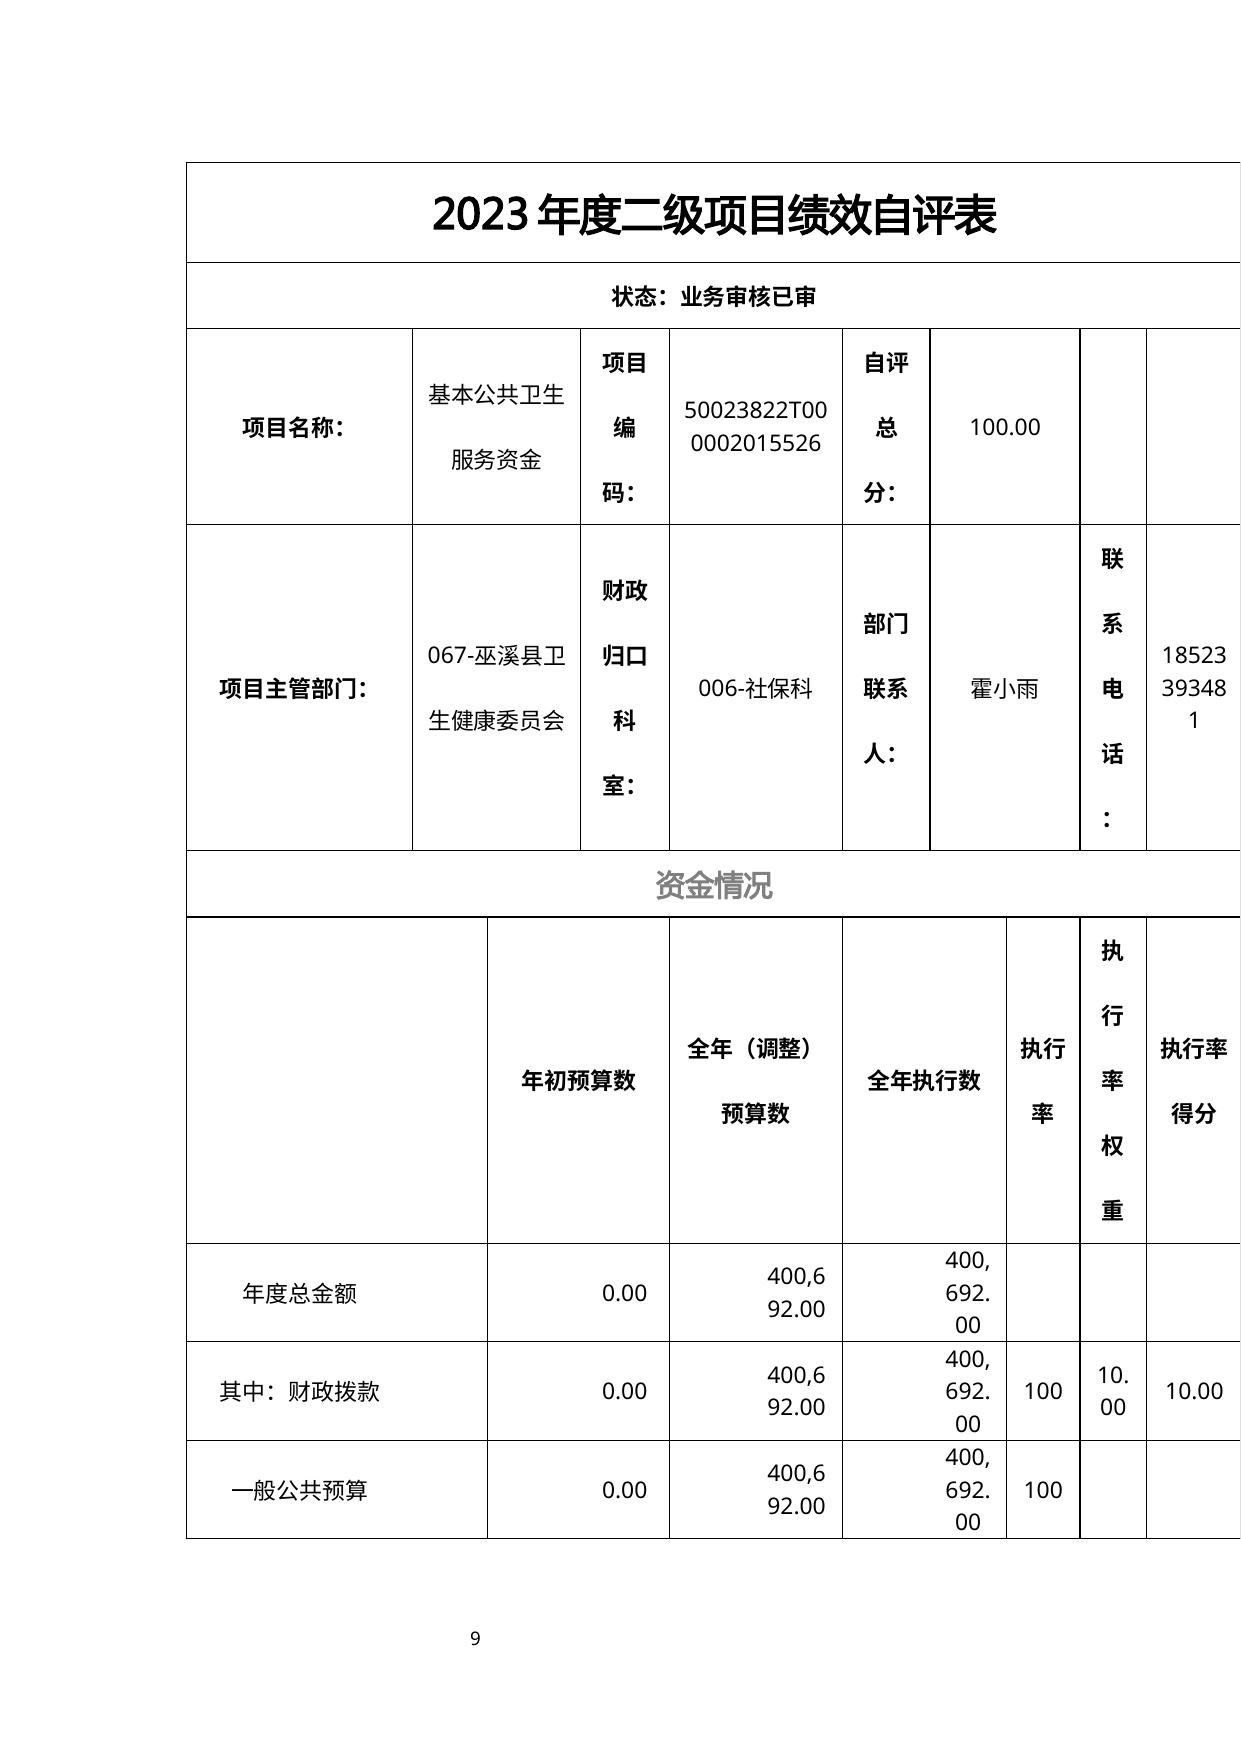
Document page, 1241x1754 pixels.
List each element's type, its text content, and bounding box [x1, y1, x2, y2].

table_cell 部门联系人： [843, 525, 929, 850]
table_cell 006-社保科 [670, 525, 842, 850]
table_cell [670, 1244, 750, 1341]
table_cell 财政归口科室： [581, 525, 669, 850]
table_cell 状态：业务审核已审 [187, 263, 1240, 328]
table_cell [1081, 1441, 1146, 1538]
table_cell 执行率 [1007, 918, 1079, 1242]
table_cell [1081, 329, 1146, 524]
table_cell 400,692.00 [930, 1342, 1006, 1439]
table_cell [1147, 1244, 1240, 1341]
table_cell 400,692.00 [930, 1244, 1006, 1341]
table_cell 一般公共预算 [187, 1441, 413, 1538]
table_cell [670, 1441, 750, 1538]
table_cell 100 [1007, 1342, 1079, 1439]
table_cell [187, 918, 487, 1242]
table_cell 年度总金额 [187, 1244, 413, 1341]
table_cell 0.00 [580, 1441, 669, 1538]
table_cell [488, 1244, 580, 1341]
table_cell 400,692.00 [750, 1342, 842, 1439]
table_cell 067-巫溪县卫生健康委员会 [413, 525, 580, 850]
table_cell 100 [1007, 1441, 1079, 1538]
table_cell 全年（调整）预算数 [670, 918, 842, 1242]
table_cell [1007, 1244, 1079, 1341]
table_cell 基本公共卫生服务资金 [413, 329, 580, 524]
table_cell 执行率权重 [1081, 918, 1146, 1242]
table_cell [843, 1342, 930, 1439]
table_cell [670, 1342, 750, 1439]
table_cell 霍小雨 [931, 525, 1079, 850]
table_cell 10.00 [1081, 1342, 1146, 1439]
table_cell 项目主管部门： [187, 525, 412, 850]
table_cell 0.00 [580, 1244, 669, 1341]
table_cell 18523393481 [1147, 525, 1240, 850]
table_cell 全年执行数 [843, 918, 1006, 1242]
table_cell 400,692.00 [750, 1244, 842, 1341]
table_cell [413, 1441, 487, 1538]
table_cell [413, 1244, 487, 1341]
table_cell 其中：财政拨款 [187, 1342, 413, 1439]
table_cell [1147, 1441, 1240, 1538]
table_cell 联系电话： [1081, 525, 1146, 850]
table_header 2023年度二级项目绩效自评表 [187, 163, 1240, 262]
table_cell 100.00 [931, 329, 1079, 524]
table_cell 0.00 [580, 1342, 669, 1439]
table_cell 项目编码： [581, 329, 669, 524]
table_cell 400,692.00 [930, 1441, 1006, 1538]
table_cell [488, 1342, 580, 1439]
table_cell 10.00 [1147, 1342, 1240, 1439]
table_cell [1147, 329, 1240, 524]
table_cell 自评总分： [843, 329, 929, 524]
table_cell 项目名称： [187, 329, 412, 524]
table_cell 资金情况 [187, 851, 1240, 916]
table_cell [488, 1441, 580, 1538]
table_cell [413, 1342, 487, 1439]
table_cell [843, 1441, 930, 1538]
table_cell [843, 1244, 930, 1341]
table_cell 年初预算数 [488, 918, 669, 1242]
table_cell [1081, 1244, 1146, 1341]
table_cell 400,692.00 [750, 1441, 842, 1538]
table_cell 50023822T000002015526 [670, 329, 842, 524]
table_cell 执行率得分 [1147, 918, 1240, 1242]
